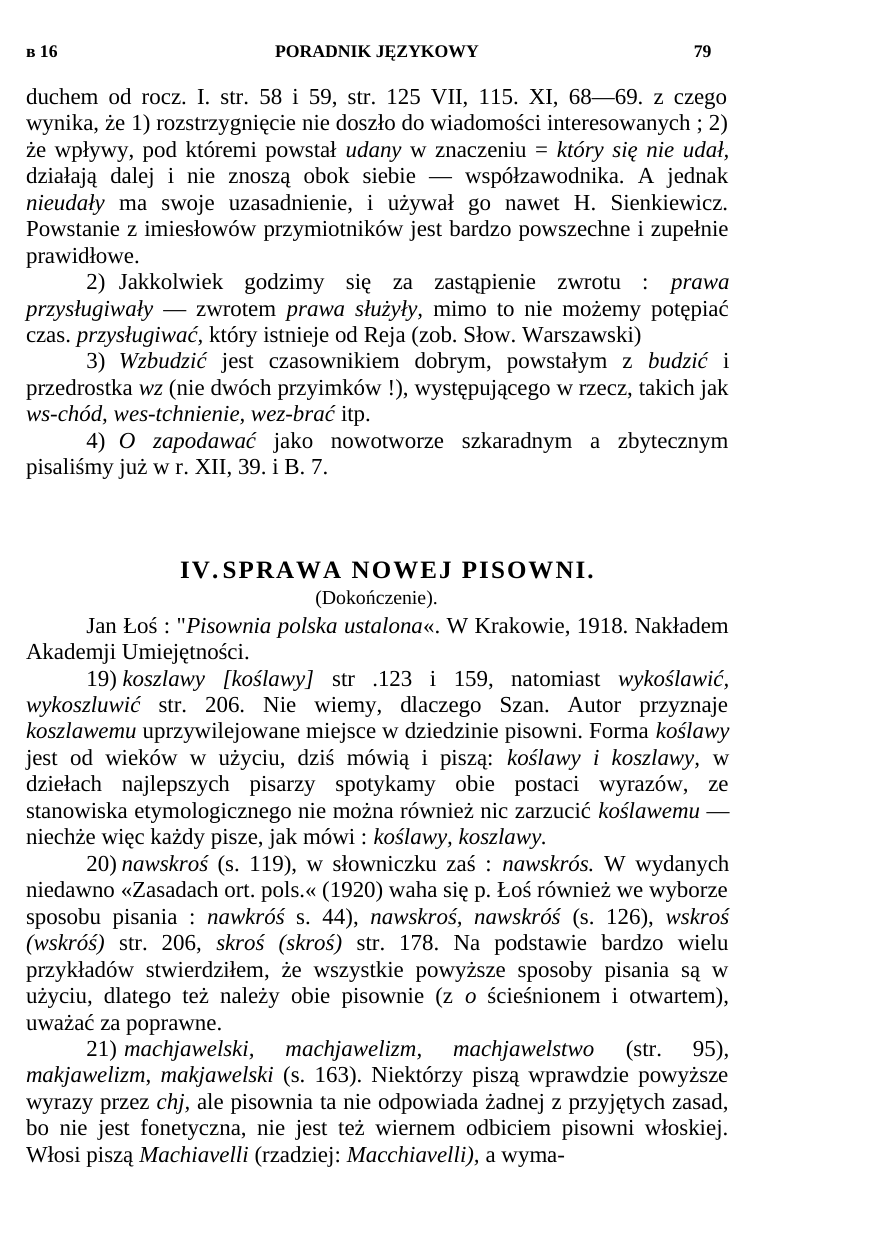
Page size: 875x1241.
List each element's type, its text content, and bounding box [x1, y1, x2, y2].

list SPRAWA NOWEJ PISOWNI. [180, 558, 729, 583]
list O zapodawać jako nowotworze szkaradnym a zbytecznym pisaliśmy już w r. XII, 39. i B. 7. [26, 427, 729, 480]
text (Dokończenie). [26, 588, 727, 608]
list Jakkolwiek godzimy się za zastąpienie zwrotu : prawa przysługiwały — zwrotem prawa służyły, mimo to nie możemy potępiać czas. przysługiwać, który istnieje od Reja (zob. Słow. Warszawski) [26, 268, 729, 348]
list koszlawy [koślawy] str .123 i 159, natomiast wykoślawić, wykoszluwić str. 206. Nie wiemy, dlaczego Szan. Autor przyznaje koszlawemu uprzywilejowane miejsce w dziedzinie pisowni. Forma koślawy jest od wieków w użyciu, dziś mówią i piszą: koślawy i koszlawy, w dziełach najlepszych pisarzy spotykamy obie postaci wyrazów, ze stanowiska etymologicznego nie można również nic zarzucić koślawemu — niechże więc każdy pisze, jak mówi : koślawy, koszlawy. [26, 665, 729, 850]
text Jan Łoś : "Pisownia polska ustalona«. W Krakowie, 1918. Nakładem Akademji Umiejętności. [26, 612, 729, 665]
list nawskroś (s. 119), w słowniczku zaś : nawskrós. W wydanych niedawno «Zasadach ort. pols.« (1920) waha się p. Łoś również we wyborze sposobu pisania : nawkróś s. 44), nawskroś, nawskróś (s. 126), wskroś (wskróś) str. 206, skroś (skroś) str. 178. Na podstawie bardzo wielu przykładów stwierdziłem, że wszystkie powyższe sposoby pisania są w użyciu, dlatego też należy obie pisownie (z o ścieśnionem i otwartem), uważać za poprawne. [26, 850, 729, 1035]
text duchem od rocz. I. str. 58 i 59, str. 125 VII, 115. XI, 68—69. z czego wynika, że 1) rozstrzygnięcie nie doszło do wiadomości interesowanych ; 2) że wpływy, pod któremi powstał udany w znaczeniu = który się nie udał, działają dalej i nie znoszą obok siebie — współzawodnika. A jednak nieudały ma swoje uzasadnienie, i używał go nawet H. Sienkiewicz. Powstanie z imiesłowów przymiotników jest bardzo powszechne i zupełnie prawidłowe. [26, 83, 729, 268]
list machjawelski, machjawelizm, machjawelstwo (str. 95), makjawelizm, makjawelski (s. 163). Niektórzy piszą wprawdzie powyższe wyrazy przez chj, ale pisownia ta nie odpowiada żadnej z przyjętych zasad, bo nie jest fonetyczna, nie jest też wiernem odbiciem pisowni włoskiej. Włosi piszą Machiavelli (rzadziej: Macchiavelli), a wyma- [26, 1035, 729, 1168]
text в 16 PORADNIK JĘZYKOWY 79 [26, 43, 729, 61]
list Wzbudzić jest czasownikiem dobrym, powstałym z budzić i przedrostka wz (nie dwóch przyimków !), występującego w rzecz, takich jak ws-chód, wes-tchnienie, wez-brać itp. [26, 348, 729, 427]
